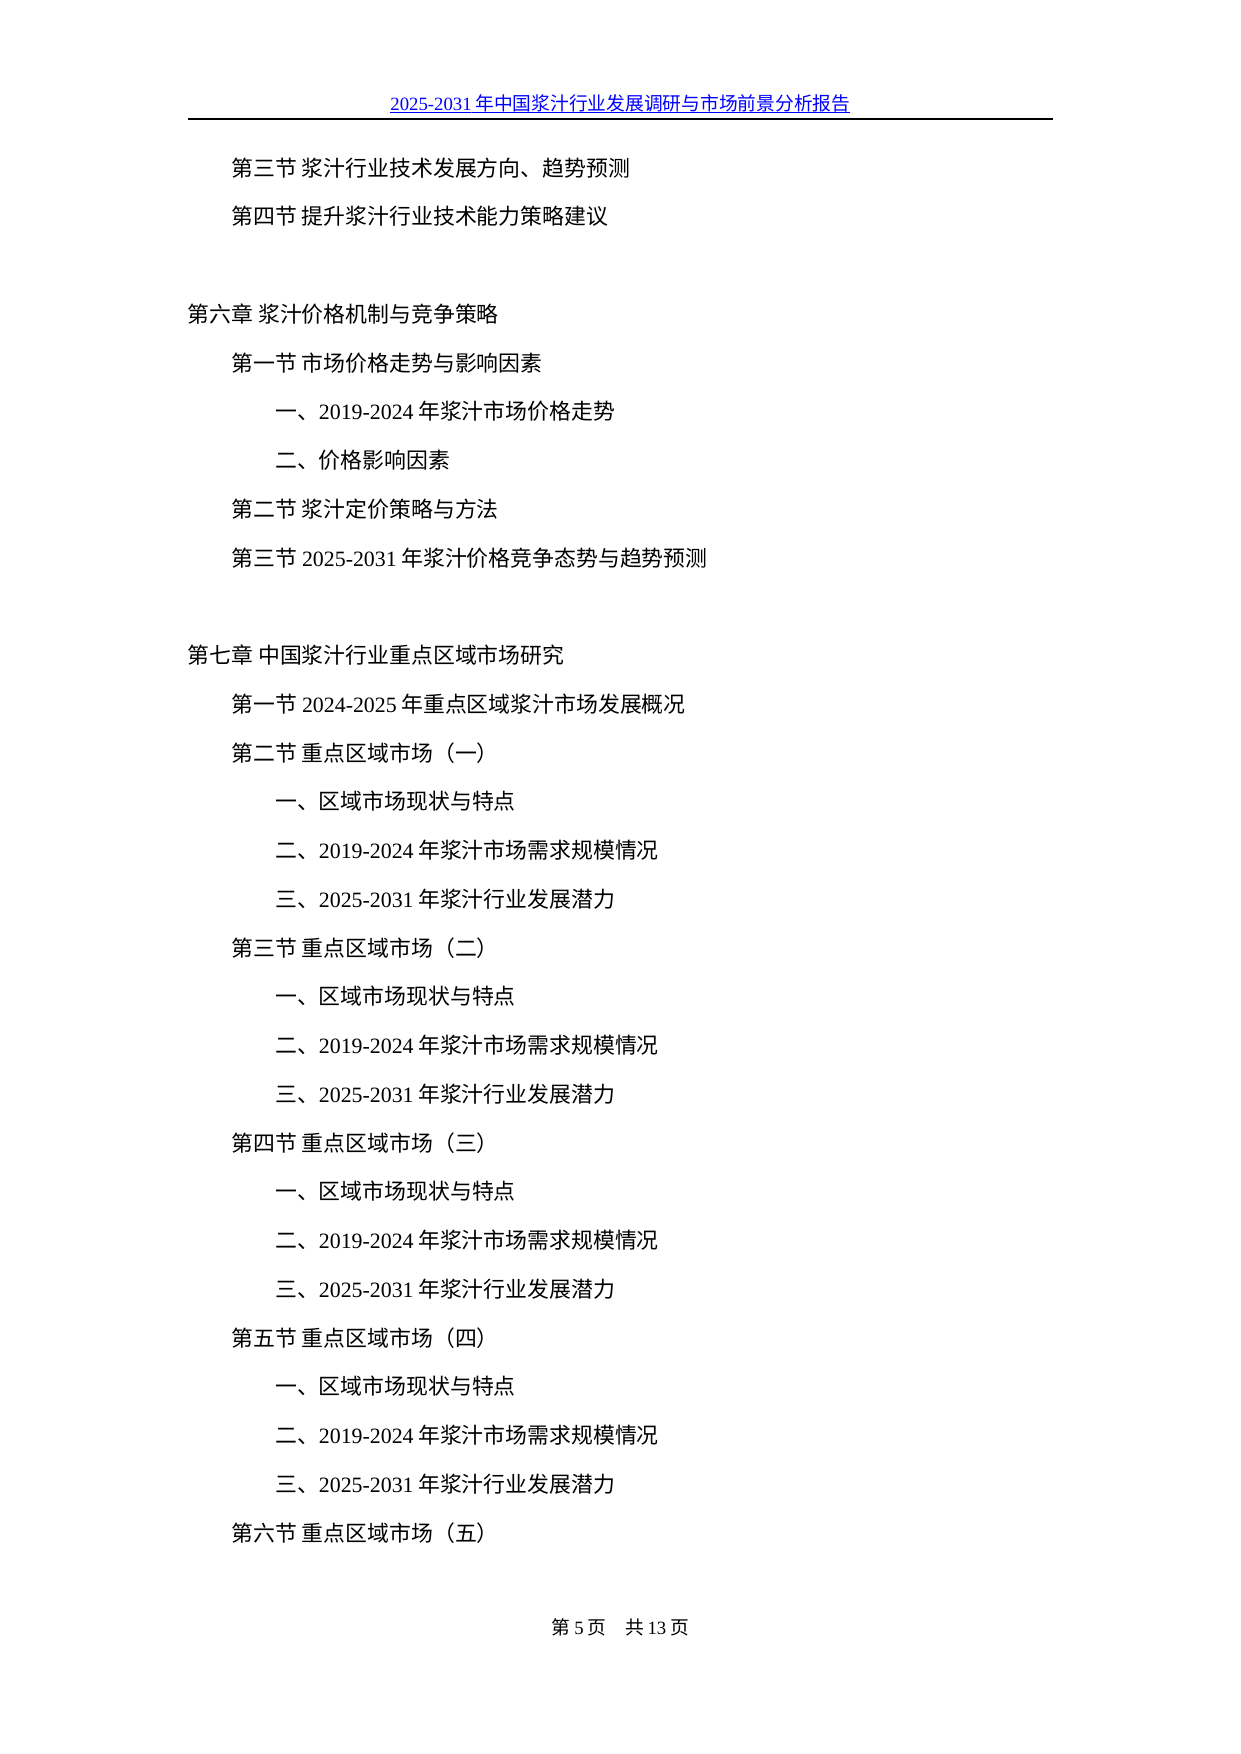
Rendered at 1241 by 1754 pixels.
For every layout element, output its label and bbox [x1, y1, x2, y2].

text [187, 150, 1053, 1548]
